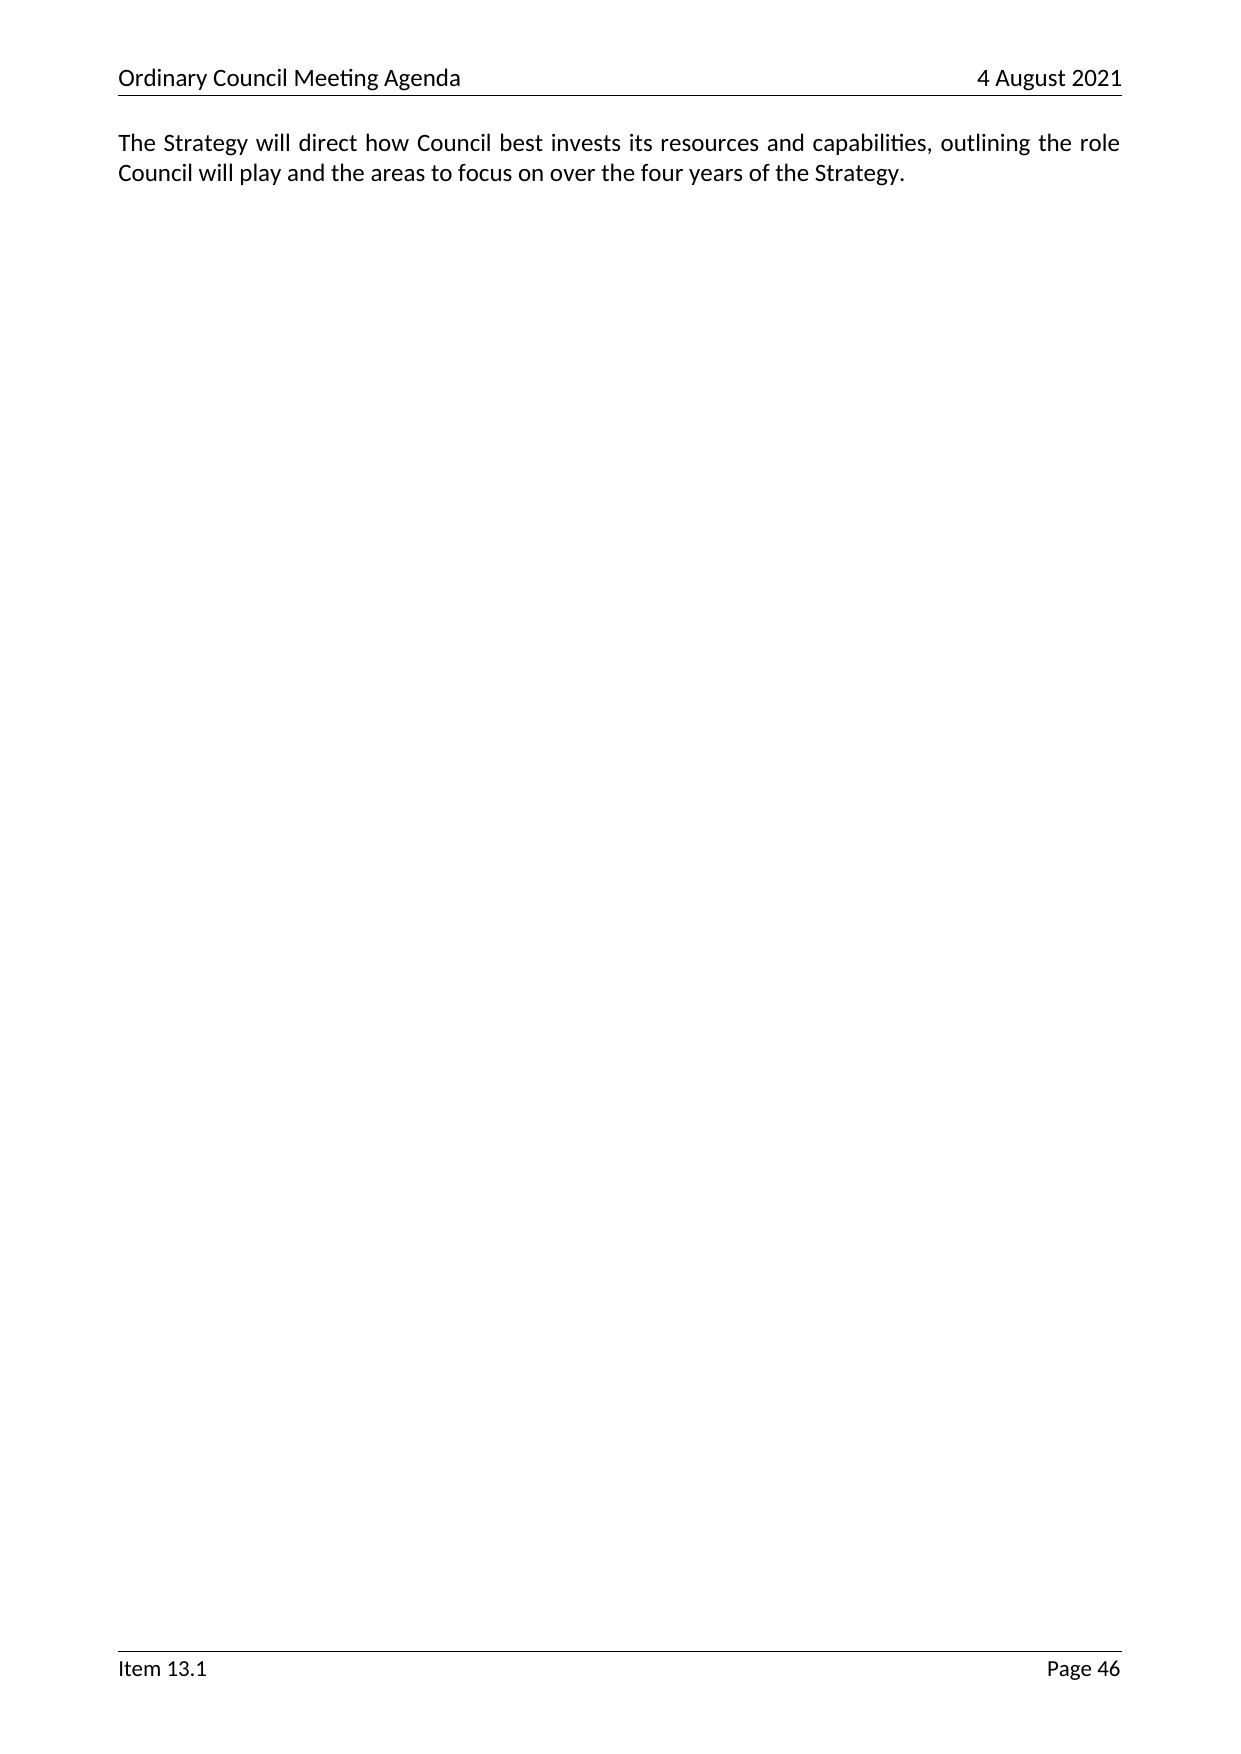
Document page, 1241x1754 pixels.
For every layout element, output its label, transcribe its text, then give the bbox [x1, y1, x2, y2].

text The Strategy will direct how Council best invests its resources and capabilities, outlining the role Council will play and the areas to focus on over the four years of the Strategy. [118, 127, 1122, 188]
